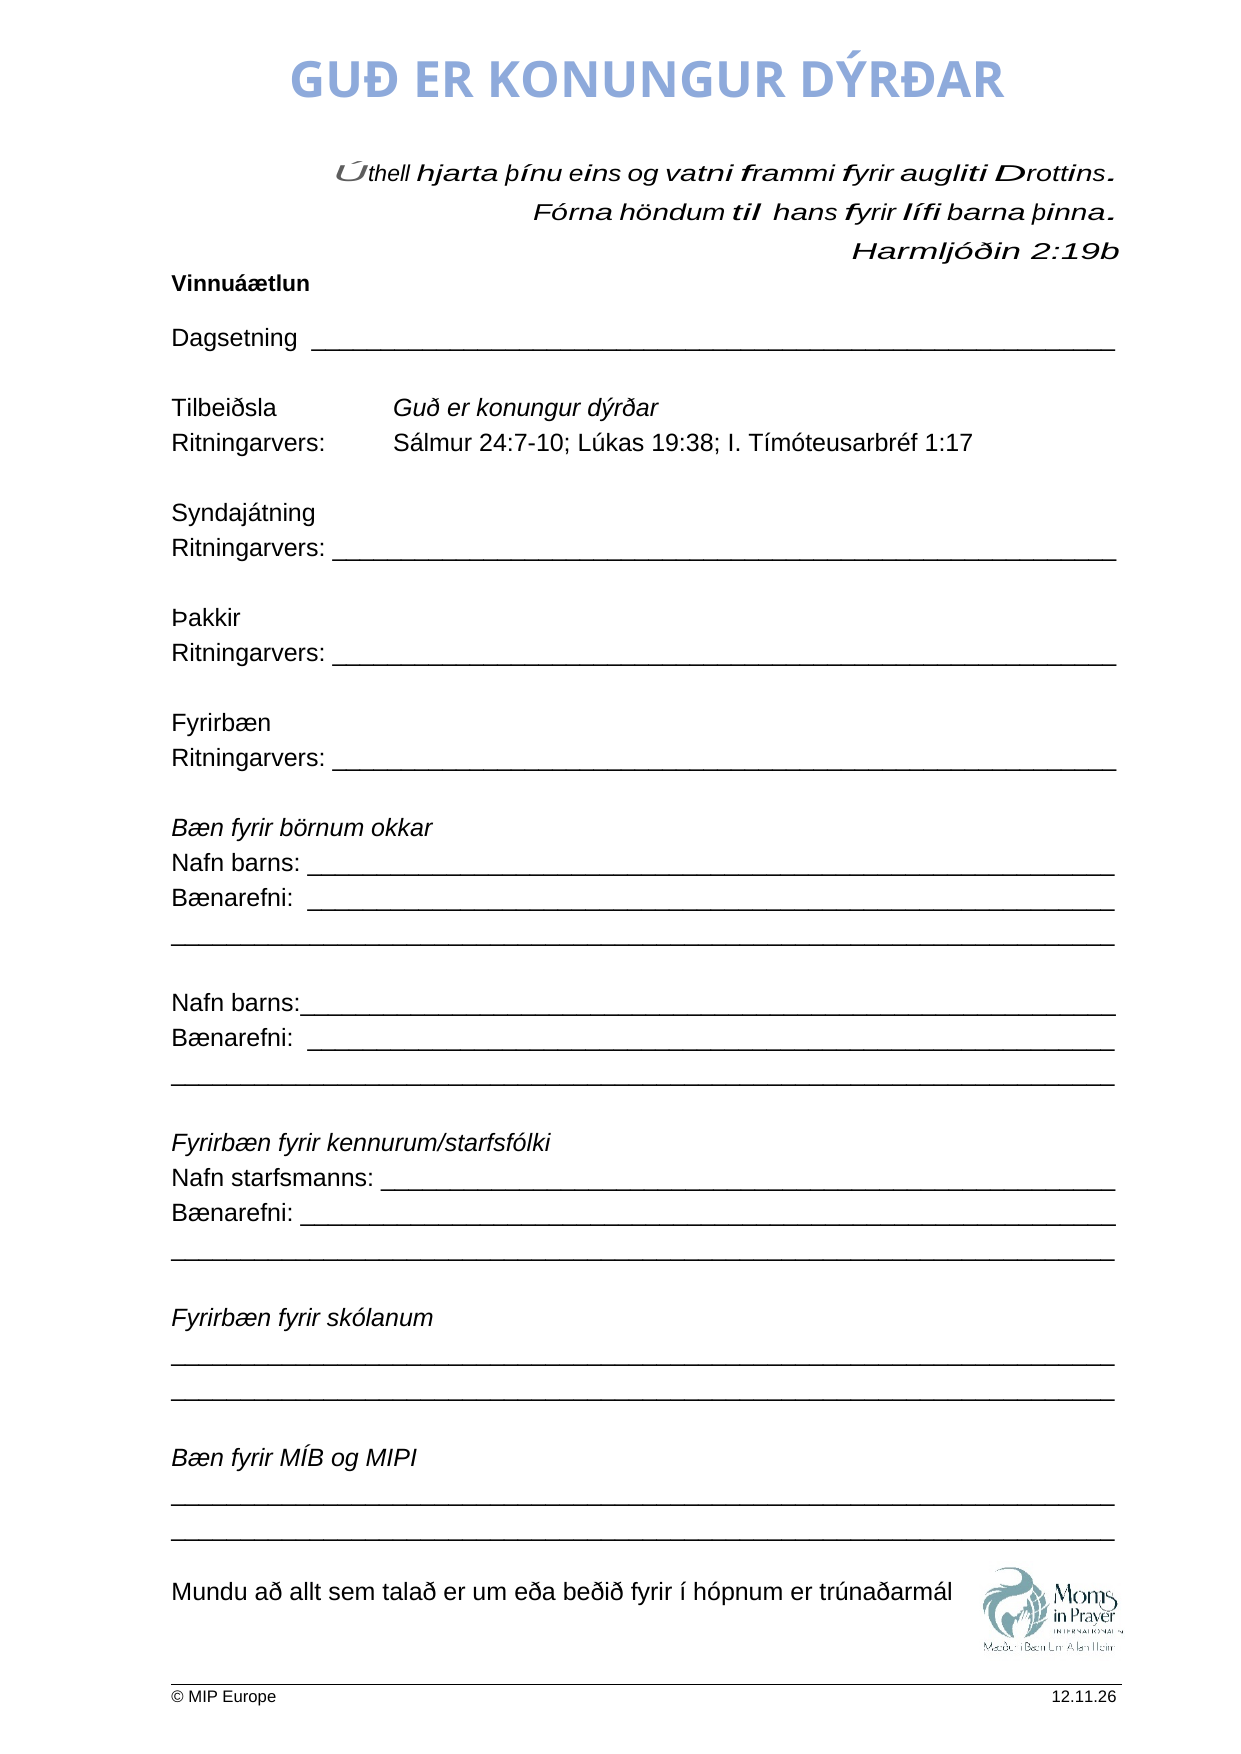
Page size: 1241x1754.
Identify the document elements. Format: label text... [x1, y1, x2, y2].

text Úthell hjarta þínu eins og vatni frammi fyrir augliti Drottins. [171, 160, 1122, 186]
text Ritningarvers: [171, 638, 1122, 667]
text Ritningarvers: Sálmur 24:7-10; Lúkas 19:38; I. Tímóteusarbréf 1:17 [171, 428, 1122, 457]
text Vinnuáætlun [171, 270, 1122, 297]
text Tilbeiðsla Guð er konungur dýrðar [171, 393, 1122, 422]
text Ritningarvers: [171, 743, 1122, 772]
text Bæn fyrir MÍB og MIPI [171, 1443, 1122, 1472]
text Syndajátning [171, 498, 1122, 527]
text Bænarefni: [171, 883, 1122, 912]
text Nafn starfsmanns: [171, 1163, 1122, 1192]
text Mundu að allt sem talað er um eða beðið fyrir í hópnum er trúnaðarmál [171, 1577, 978, 1606]
picture [978, 1561, 1125, 1662]
text Harmljóðin 2:19b [171, 238, 1122, 264]
text Bænarefni: [171, 1198, 1122, 1227]
text Nafn barns: [171, 848, 1122, 877]
text Guð er konungur dýrðar [171, 44, 1122, 112]
text Fyrirbæn fyrir skólanum [171, 1303, 1122, 1332]
text Dagsetning [171, 323, 1122, 352]
text Þakkir [171, 603, 1122, 632]
text Ritningarvers: [171, 533, 1122, 562]
text Bæn fyrir börnum okkar [171, 813, 1122, 842]
text Bænarefni: [171, 1023, 1122, 1052]
text Nafn barns: [171, 988, 1122, 1017]
text Fórna höndum til hans fyrir lífi barna þinna. [171, 199, 1122, 225]
text Fyrirbæn [171, 708, 1122, 737]
text Fyrirbæn fyrir kennurum/starfsfólki [171, 1128, 1122, 1157]
